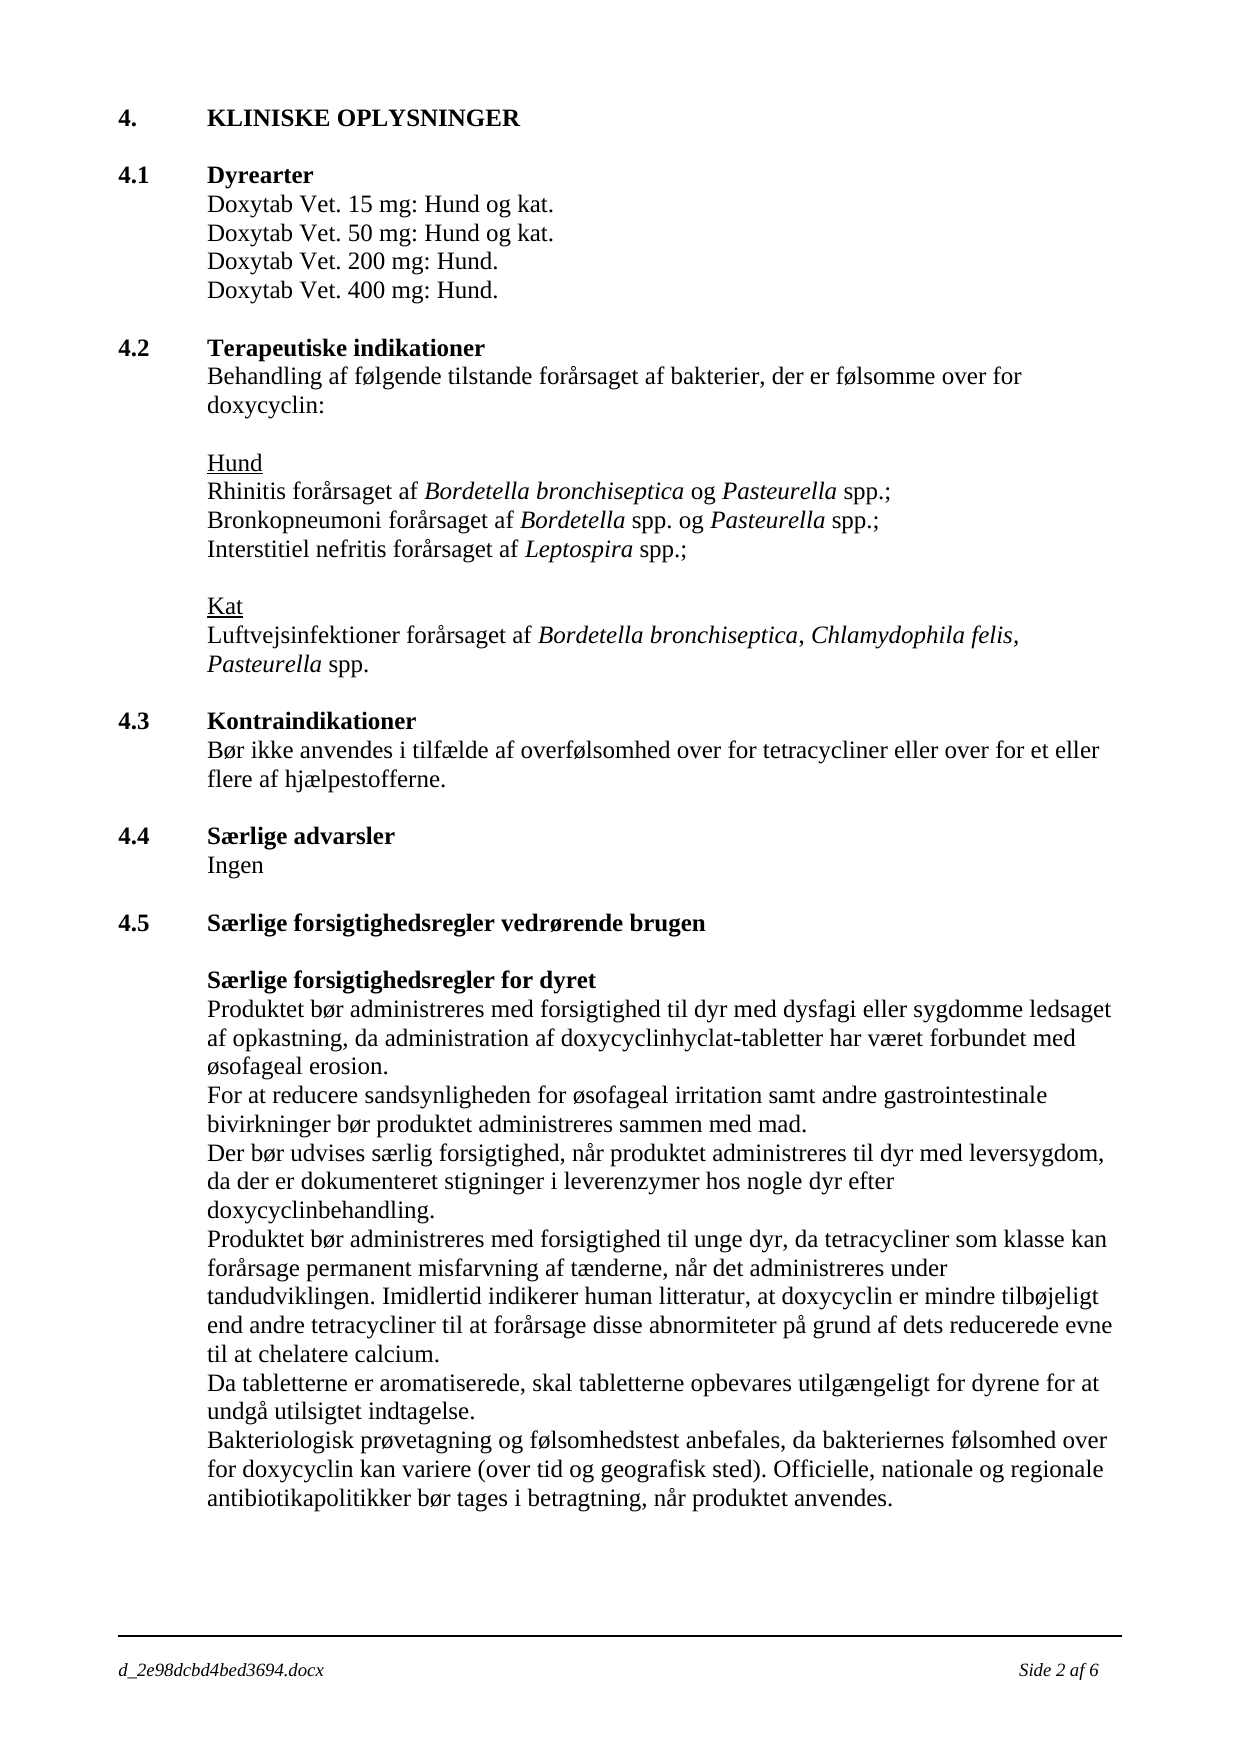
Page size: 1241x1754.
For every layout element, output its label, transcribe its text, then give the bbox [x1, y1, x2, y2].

text Doxytab Vet. 400 mg: Hund. [207, 275, 1122, 304]
text Bør ikke anvendes i tilfælde af overfølsomhed over for tetracycliner eller over for et eller flere af hjælpestofferne. [207, 735, 1122, 793]
text Kat [207, 591, 1122, 620]
text 4.5 Særlige forsigtighedsregler vedrørende brugen [118, 908, 1122, 936]
text Interstitiel nefritis forårsaget af Leptospira spp.; [207, 534, 1122, 563]
text Rhinitis forårsaget af Bordetella bronchiseptica og Pasteurella spp.; [207, 476, 1122, 505]
text For at reducere sandsynligheden for øsofageal irritation samt andre gastrointestinale bivirkninger bør produktet administreres sammen med mad. [207, 1080, 1122, 1138]
text 4. KLINISKE OPLYSNINGER [118, 103, 1122, 131]
text 4.1 Dyrearter [118, 160, 1122, 189]
text Hund [207, 448, 1122, 476]
text Doxytab Vet. 15 mg: Hund og kat. [207, 189, 1122, 218]
text 4.3 Kontraindikationer [118, 706, 1122, 735]
text Doxytab Vet. 200 mg: Hund. [207, 246, 1122, 275]
text Luftvejsinfektioner forårsaget af Bordetella bronchiseptica, Chlamydophila felis, Pasteurella spp. [207, 620, 1122, 678]
text Ingen [207, 850, 1122, 879]
text Produktet bør administreres med forsigtighed til unge dyr, da tetracycliner som klasse kan forårsage permanent misfarvning af tænderne, når det administreres under tandudviklingen. Imidlertid indikerer human litteratur, at doxycyclin er mindre tilbøjeligt end andre tetracycliner til at forårsage disse abnormiteter på grund af dets reducerede evne til at chelatere calcium. [207, 1224, 1122, 1368]
text Behandling af følgende tilstande forårsaget af bakterier, der er følsomme over for doxycyclin: [207, 361, 1122, 419]
text Doxytab Vet. 50 mg: Hund og kat. [207, 218, 1122, 246]
text Da tabletterne er aromatiserede, skal tabletterne opbevares utilgængeligt for dyrene for at undgå utilsigtet indtagelse. [207, 1368, 1122, 1425]
text Bronkopneumoni forårsaget af Bordetella spp. og Pasteurella spp.; [207, 505, 1122, 534]
text Produktet bør administreres med forsigtighed til dyr med dysfagi eller sygdomme ledsaget af opkastning, da administration af doxycyclinhyclat-tabletter har været forbundet med øsofageal erosion. [207, 994, 1122, 1080]
text 4.2 Terapeutiske indikationer [118, 333, 1122, 361]
text Særlige forsigtighedsregler for dyret [207, 965, 1122, 994]
text Der bør udvises særlig forsigtighed, når produktet administreres til dyr med leversygdom, da der er dokumenteret stigninger i leverenzymer hos nogle dyr efter doxycyclinbehandling. [207, 1138, 1122, 1224]
text 4.4 Særlige advarsler [118, 821, 1122, 850]
text Bakteriologisk prøvetagning og følsomhedstest anbefales, da bakteriernes følsomhed over for doxycyclin kan variere (over tid og geografisk sted). Officielle, nationale og regionale antibiotikapolitikker bør tages i betragtning, når produktet anvendes. [207, 1425, 1122, 1511]
